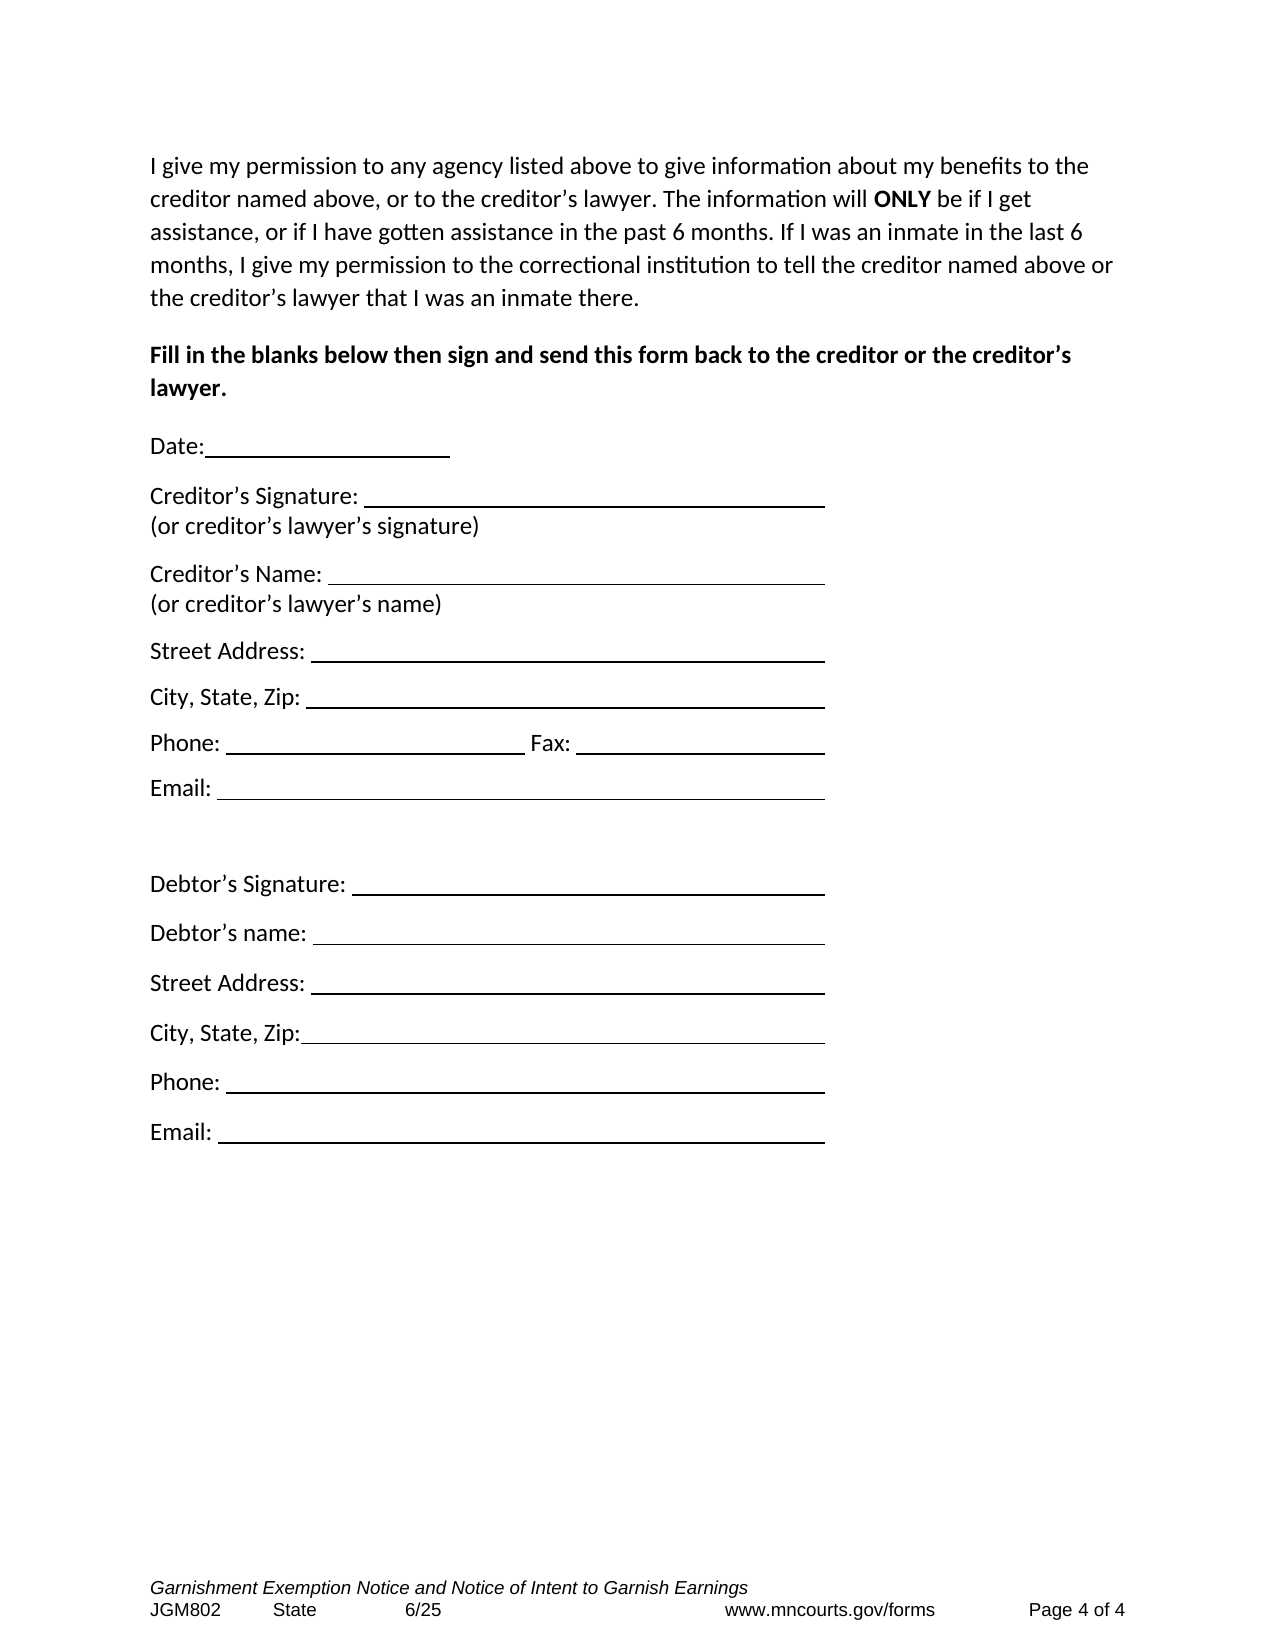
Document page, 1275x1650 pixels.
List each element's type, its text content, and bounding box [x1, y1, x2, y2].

text Creditor’s Signature: [150, 480, 1065, 511]
text City, State, Zip: [150, 1017, 1125, 1047]
text Debtor’s Signature: [150, 868, 1125, 898]
text Street Address: [150, 967, 1125, 998]
text Email: [150, 1116, 1125, 1146]
text Date: [150, 430, 1080, 461]
text I give my permission to any agency listed above to give information about my benefits to the creditor named above, or to the creditor’s lawyer. The information will ONLY be if I get assistance, or if I have gotten assistance in the past 6 months. If I was an inmate in the last 6 months, I give my permission to the correctional institution to tell the creditor named above or the creditor’s lawyer that I was an inmate there. [150, 150, 1125, 312]
text City, State, Zip: [150, 681, 1125, 712]
text Email: [150, 773, 1125, 803]
text Fill in the blanks below then sign and send this form back to the creditor or the creditor’s lawyer. [150, 339, 1080, 403]
text Creditor’s Name: [150, 558, 1065, 588]
text Phone: Fax: [150, 727, 1125, 757]
text Street Address: [150, 635, 1125, 666]
text (or creditor’s lawyer’s name) [150, 588, 1065, 619]
text Debtor’s name: [150, 917, 1125, 948]
text (or creditor’s lawyer’s signature) [150, 511, 1065, 541]
text Phone: [150, 1066, 1125, 1097]
